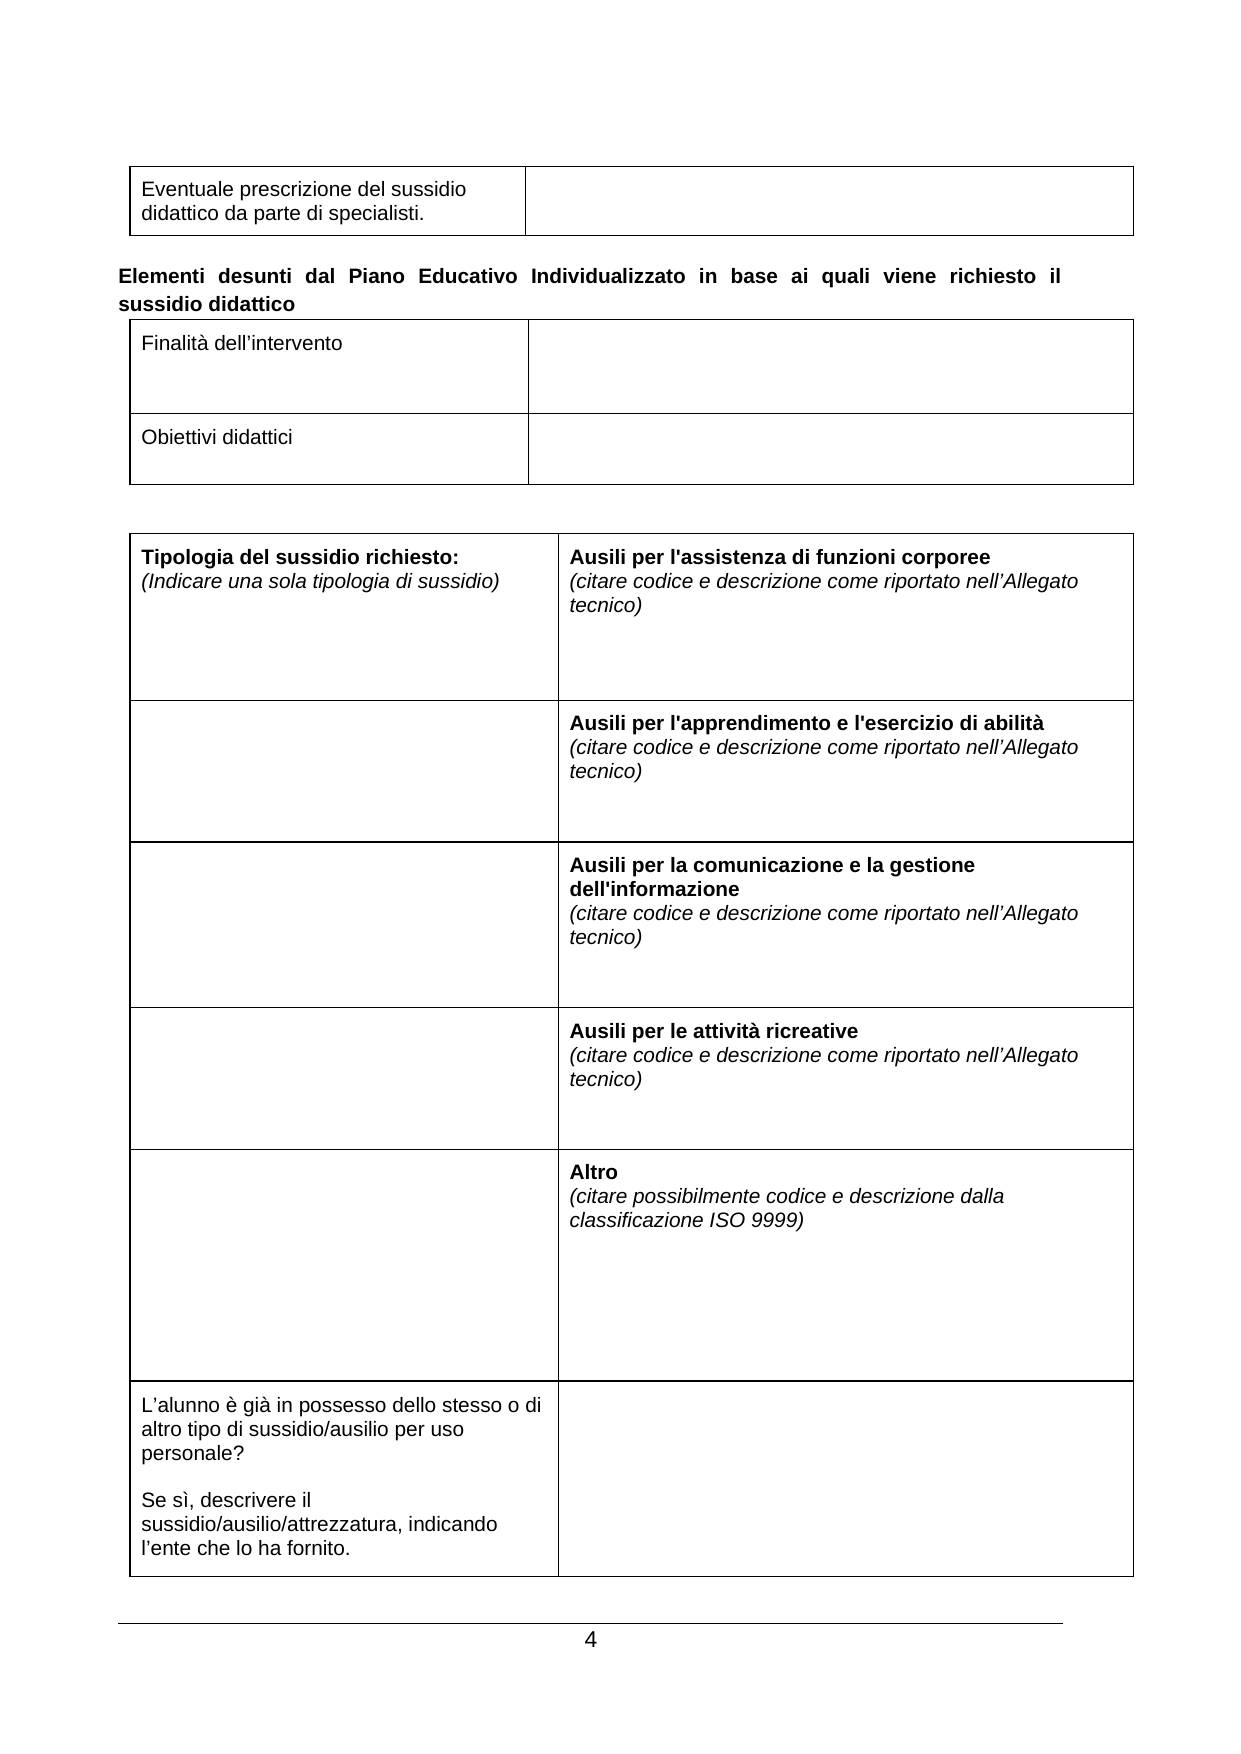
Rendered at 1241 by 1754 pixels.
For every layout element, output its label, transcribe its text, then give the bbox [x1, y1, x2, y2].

table_header [559, 1382, 1133, 1576]
table_cell Obiettivi didattici [131, 414, 528, 484]
table_cell Ausili per le attività ricreative (citare codice e descrizione come riportato nell’Allegato tecnico) [559, 1008, 1133, 1149]
table_cell Eventuale prescrizione del sussidio didattico da parte di specialisti. [131, 167, 525, 235]
table_header [529, 320, 1133, 413]
table_header Ausili per l'assistenza di funzioni corporee (citare codice e descrizione come riportato nell’Allegato tecnico) [559, 534, 1133, 700]
table_header Tipologia del sussidio richiesto: (Indicare una sola tipologia di sussidio) [131, 534, 558, 700]
table_cell [529, 414, 1133, 484]
table_cell Ausili per l'apprendimento e l'esercizio di abilità (citare codice e descrizione come riportato nell’Allegato tecnico) [559, 701, 1133, 841]
table_cell [131, 701, 558, 841]
table_cell [131, 1150, 558, 1380]
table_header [131, 1382, 558, 1576]
text Elementi desunti dal Piano Educativo Individualizzato in base ai quali viene richiesto il sussidio didattico [118, 264, 1063, 315]
table_cell [526, 167, 1133, 235]
table_cell Altro (citare possibilmente codice e descrizione dalla classificazione ISO 9999) [559, 1150, 1133, 1380]
table_header Finalità dell’intervento [131, 320, 528, 413]
table_cell [131, 843, 558, 1007]
table_cell Ausili per la comunicazione e la gestione dell'informazione (citare codice e descrizione come riportato nell’Allegato tecnico) [559, 843, 1133, 1007]
table_cell [131, 1008, 558, 1149]
